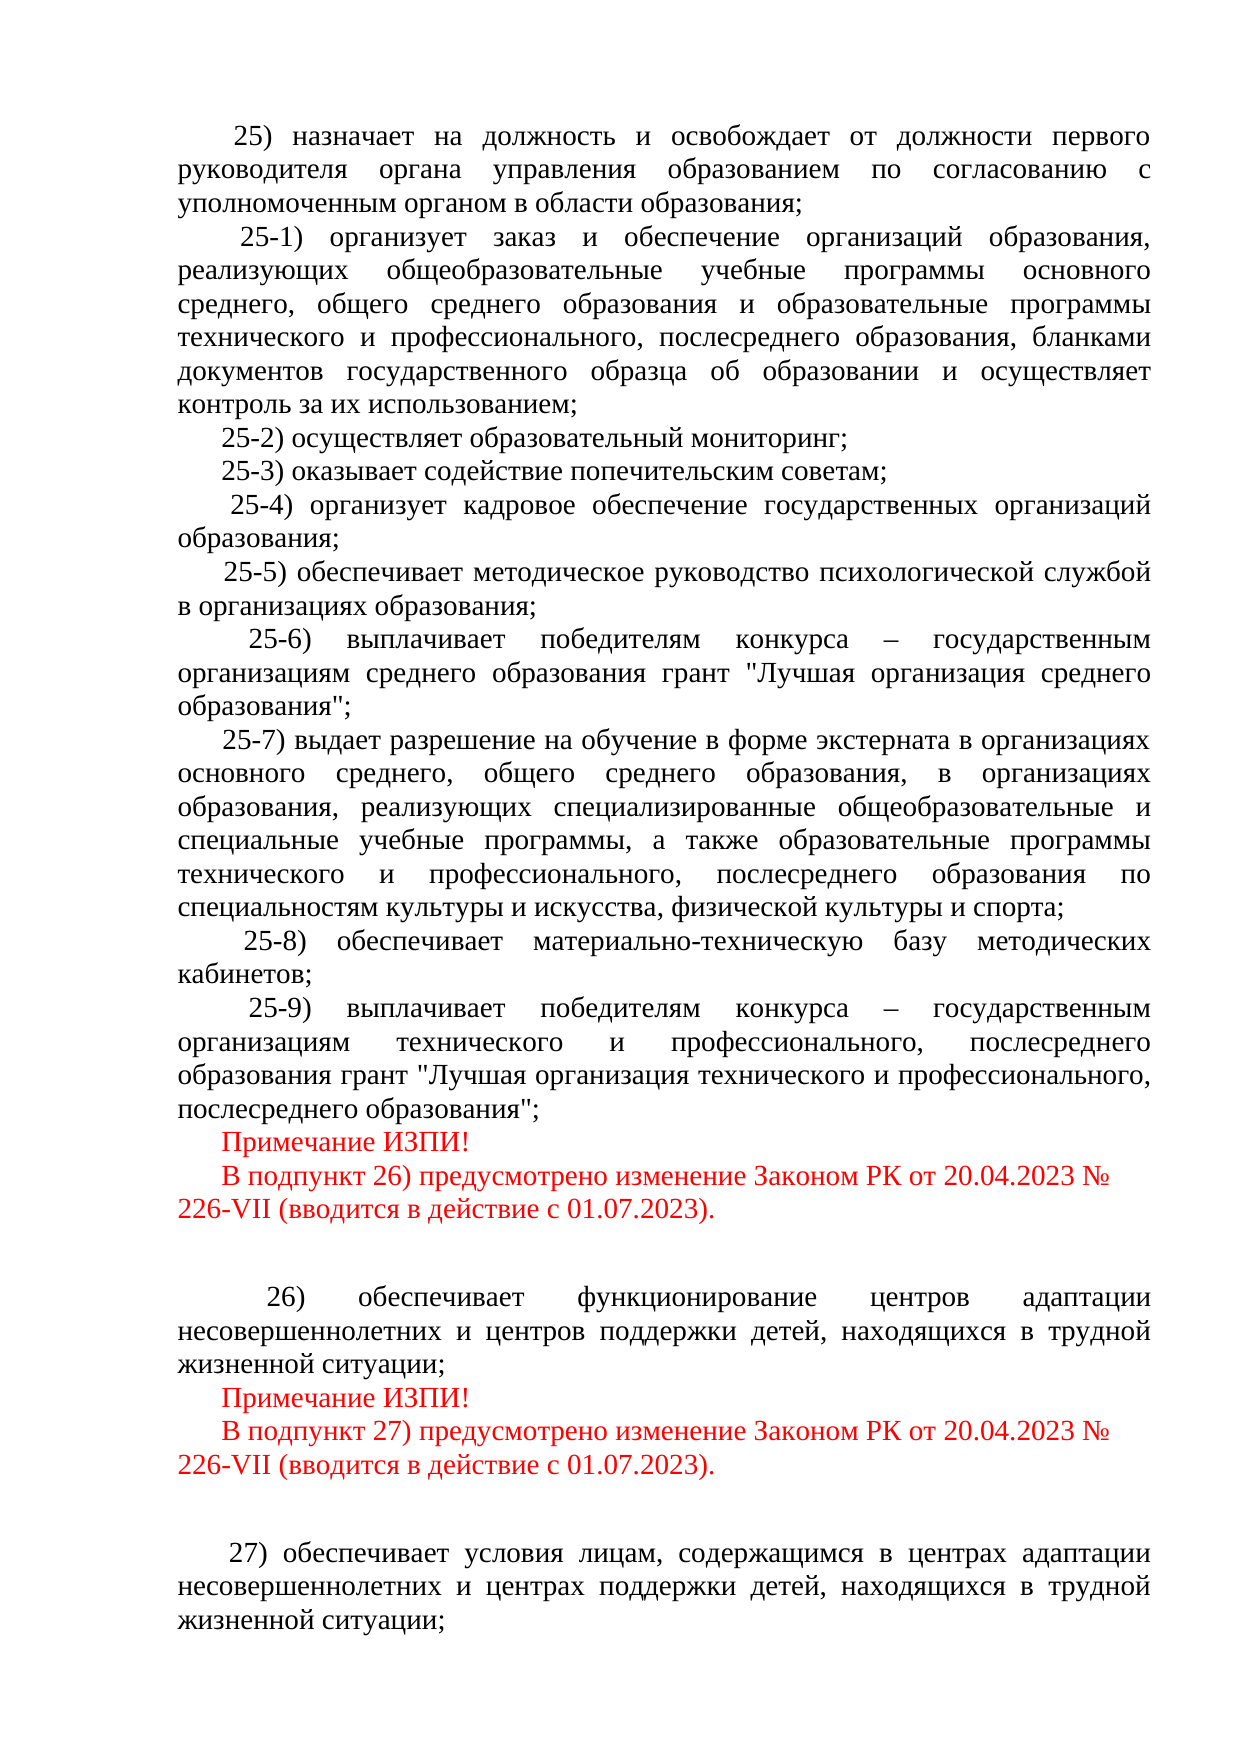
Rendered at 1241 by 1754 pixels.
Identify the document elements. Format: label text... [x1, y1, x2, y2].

text 25-3) оказывает содействие попечительским советам; [177, 453, 1152, 487]
text Примечание ИЗПИ! В подпункт 27) предусмотрено изменение Законом РК от 20.04.2023 № 226-VII (вводится в действие с 01.07.2023). [177, 1380, 1152, 1535]
text 25-6) выплачивает победителям конкурса – государственным организациям среднего образования грант "Лучшая организация среднего образования"; [177, 621, 1152, 722]
text 25-8) обеспечивает материально-техническую базу методических кабинетов; [177, 923, 1152, 990]
text 26) обеспечивает функционирование центров адаптации несовершеннолетних и центров поддержки детей, находящихся в трудной жизненной ситуации; [177, 1279, 1152, 1380]
text Примечание ИЗПИ! В подпункт 26) предусмотрено изменение Законом РК от 20.04.2023 № 226-VII (вводится в действие с 01.07.2023). [177, 1124, 1152, 1279]
text 25-9) выплачивает победителям конкурса – государственным организациям технического и профессионального, послесреднего образования грант "Лучшая организация технического и профессионального, послесреднего образования"; [177, 990, 1152, 1124]
text 25) назначает на должность и освобождает от должности первого руководителя органа управления образованием по согласованию с уполномоченным органом в области образования; [177, 118, 1152, 219]
text 27) обеспечивает условия лицам, содержащимся в центрах адаптации несовершеннолетних и центрах поддержки детей, находящихся в трудной жизненной ситуации; [177, 1535, 1152, 1636]
text 25-5) обеспечивает методическое руководство психологической службой в организациях образования; [177, 554, 1152, 621]
text 25-4) организует кадровое обеспечение государственных организаций образования; [177, 487, 1152, 554]
text 25-7) выдает разрешение на обучение в форме экстерната в организациях основного среднего, общего среднего образования, в организациях образования, реализующих специализированные общеобразовательные и специальные учебные программы, а также образовательные программы технического и профессионального, послесреднего образования по специальностям культуры и искусства, физической культуры и спорта; [177, 722, 1152, 923]
text 25-2) осуществляет образовательный мониторинг; [177, 420, 1152, 453]
text 25-1) организует заказ и обеспечение организаций образования, реализующих общеобразовательные учебные программы основного среднего, общего среднего образования и образовательные программы технического и профессионального, послесреднего образования, бланками документов государственного образца об образовании и осуществляет контроль за их использованием; [177, 219, 1152, 420]
